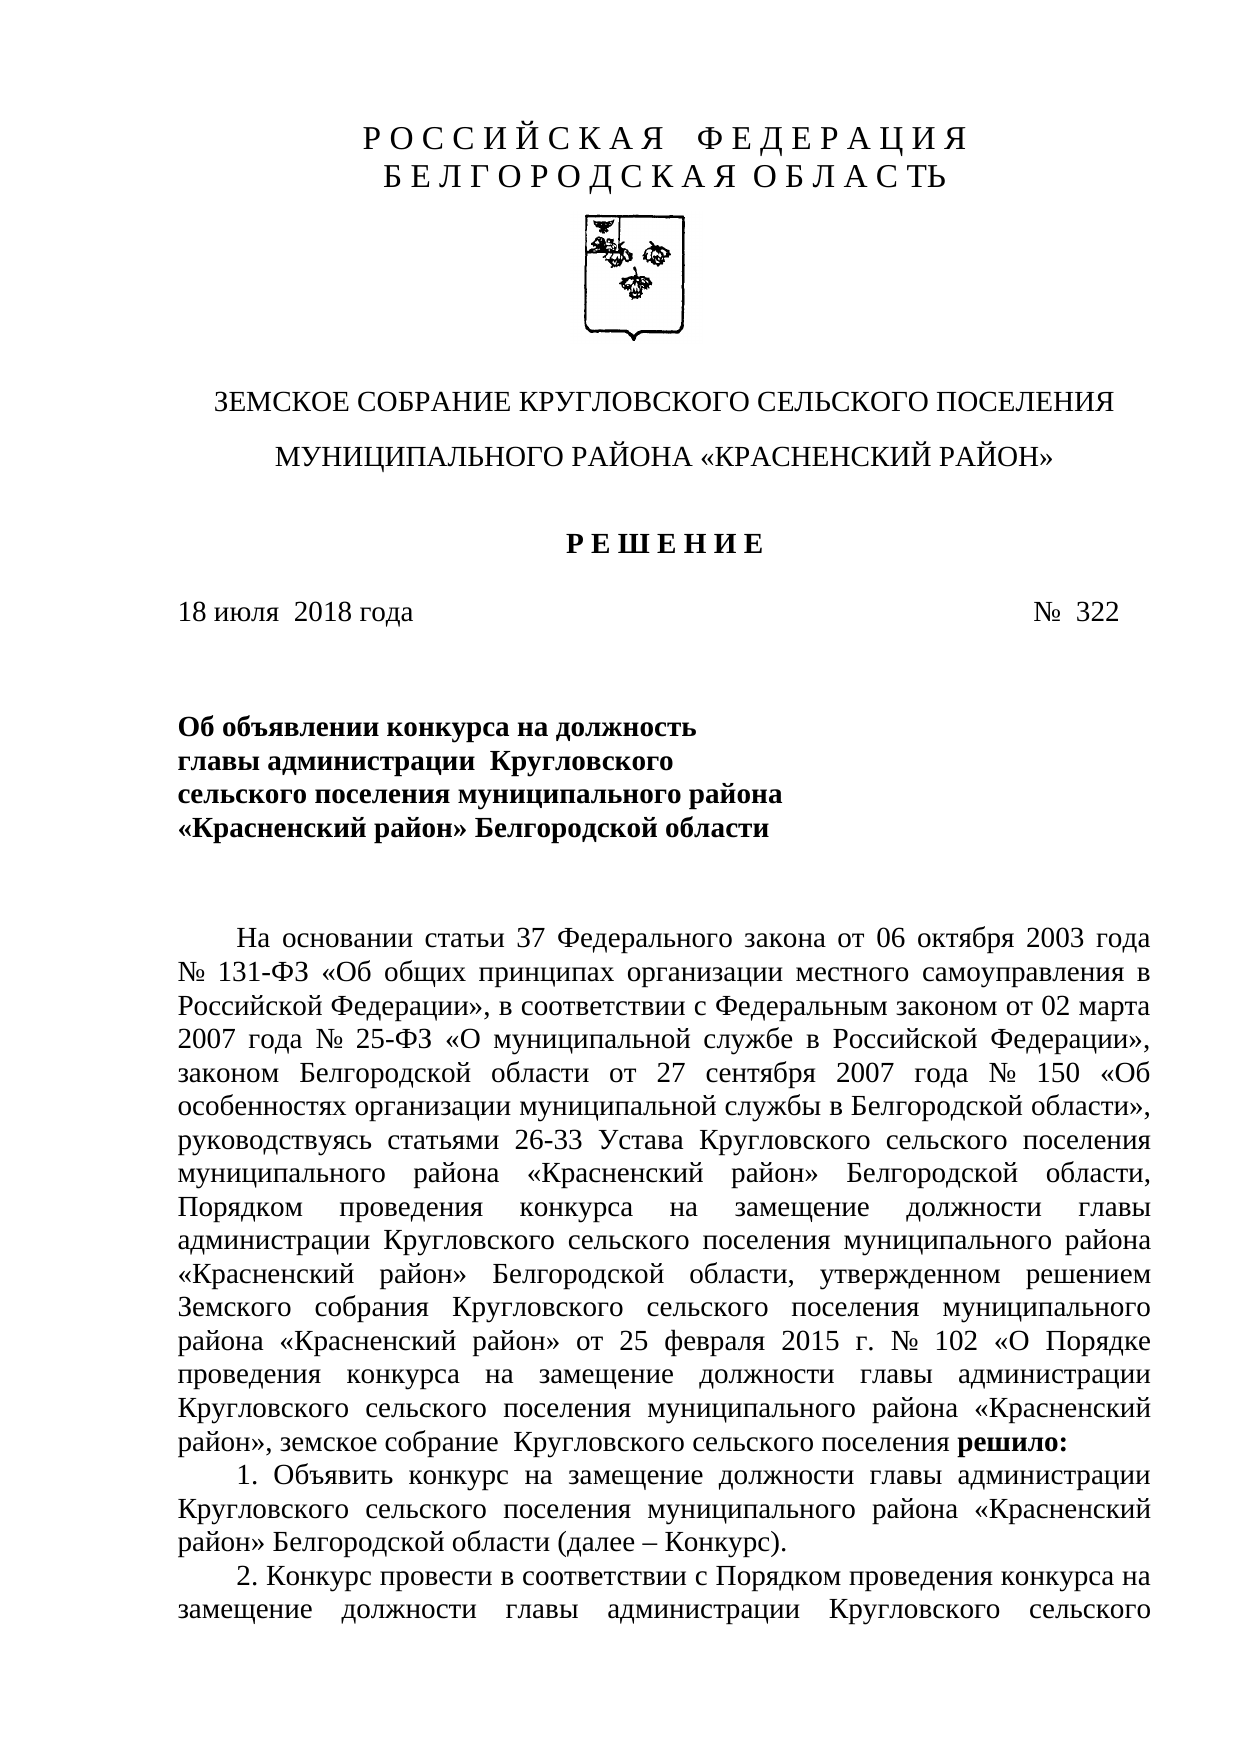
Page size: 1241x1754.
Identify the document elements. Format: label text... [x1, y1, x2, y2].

text Б Е Л Г О Р О Д С К А Я О Б Л А С ТЬ [177, 156, 1152, 195]
text Об объявлении конкурса на должность главы администрации Кругловского сельского поселения муниципального района [177, 709, 1152, 810]
text На основании статьи 37 Федерального закона от 06 октября 2003 года № 131-ФЗ «Об общих принципах организации местного самоуправления в Российской Федерации», в соответствии с Федеральным законом от 02 марта 2007 года № 25-ФЗ «О муниципальной службе в Российской Федерации», законом Белгородской области от 27 сентября 2007 года № 150 «Об особенностях организации муниципальной службы в Белгородской области», руководствуясь статьями 26-33 Устава Кругловского сельского поселения муниципального района «Красненский район» Белгородской области, Порядком проведения конкурса на замещение должности главы администрации Кругловского сельского поселения муниципального района «Красненский район» Белгородской области, утвержденном решением Земского собрания Кругловского сельского поселения муниципального района «Красненский район» от 25 февраля . № 102 «О Порядке проведения конкурса на замещение должности главы администрации Кругловского сельского поселения муниципального района «Красненский район», земское собрание Кругловского сельского поселения решило: [177, 921, 1152, 1457]
text Р О С С И Й С К А Я Ф Е Д Е Р А Ц И Я [177, 118, 1152, 156]
text «Красненский район» Белгородской области [177, 810, 1152, 843]
text ЗЕМСКОЕ СОБРАНИЕ КРУГЛОВСКОГО СЕЛЬСКОГО ПОСЕЛЕНИЯ [177, 384, 1152, 418]
text 1. Объявить конкурс на замещение должности главы администрации Кругловского сельского поселения муниципального района «Красненский район» Белгородской области (далее – Конкурс). [177, 1457, 1152, 1558]
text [177, 1558, 1152, 1625]
text 18 июля 2018 года № 322 [177, 594, 1152, 627]
picture [570, 211, 703, 344]
text МУНИЦИПАЛЬНОГО РАЙОНА «КРАСНЕНСКИЙ РАЙОН» [177, 439, 1152, 472]
text Р Е Ш Е Н И Е [177, 527, 1152, 560]
